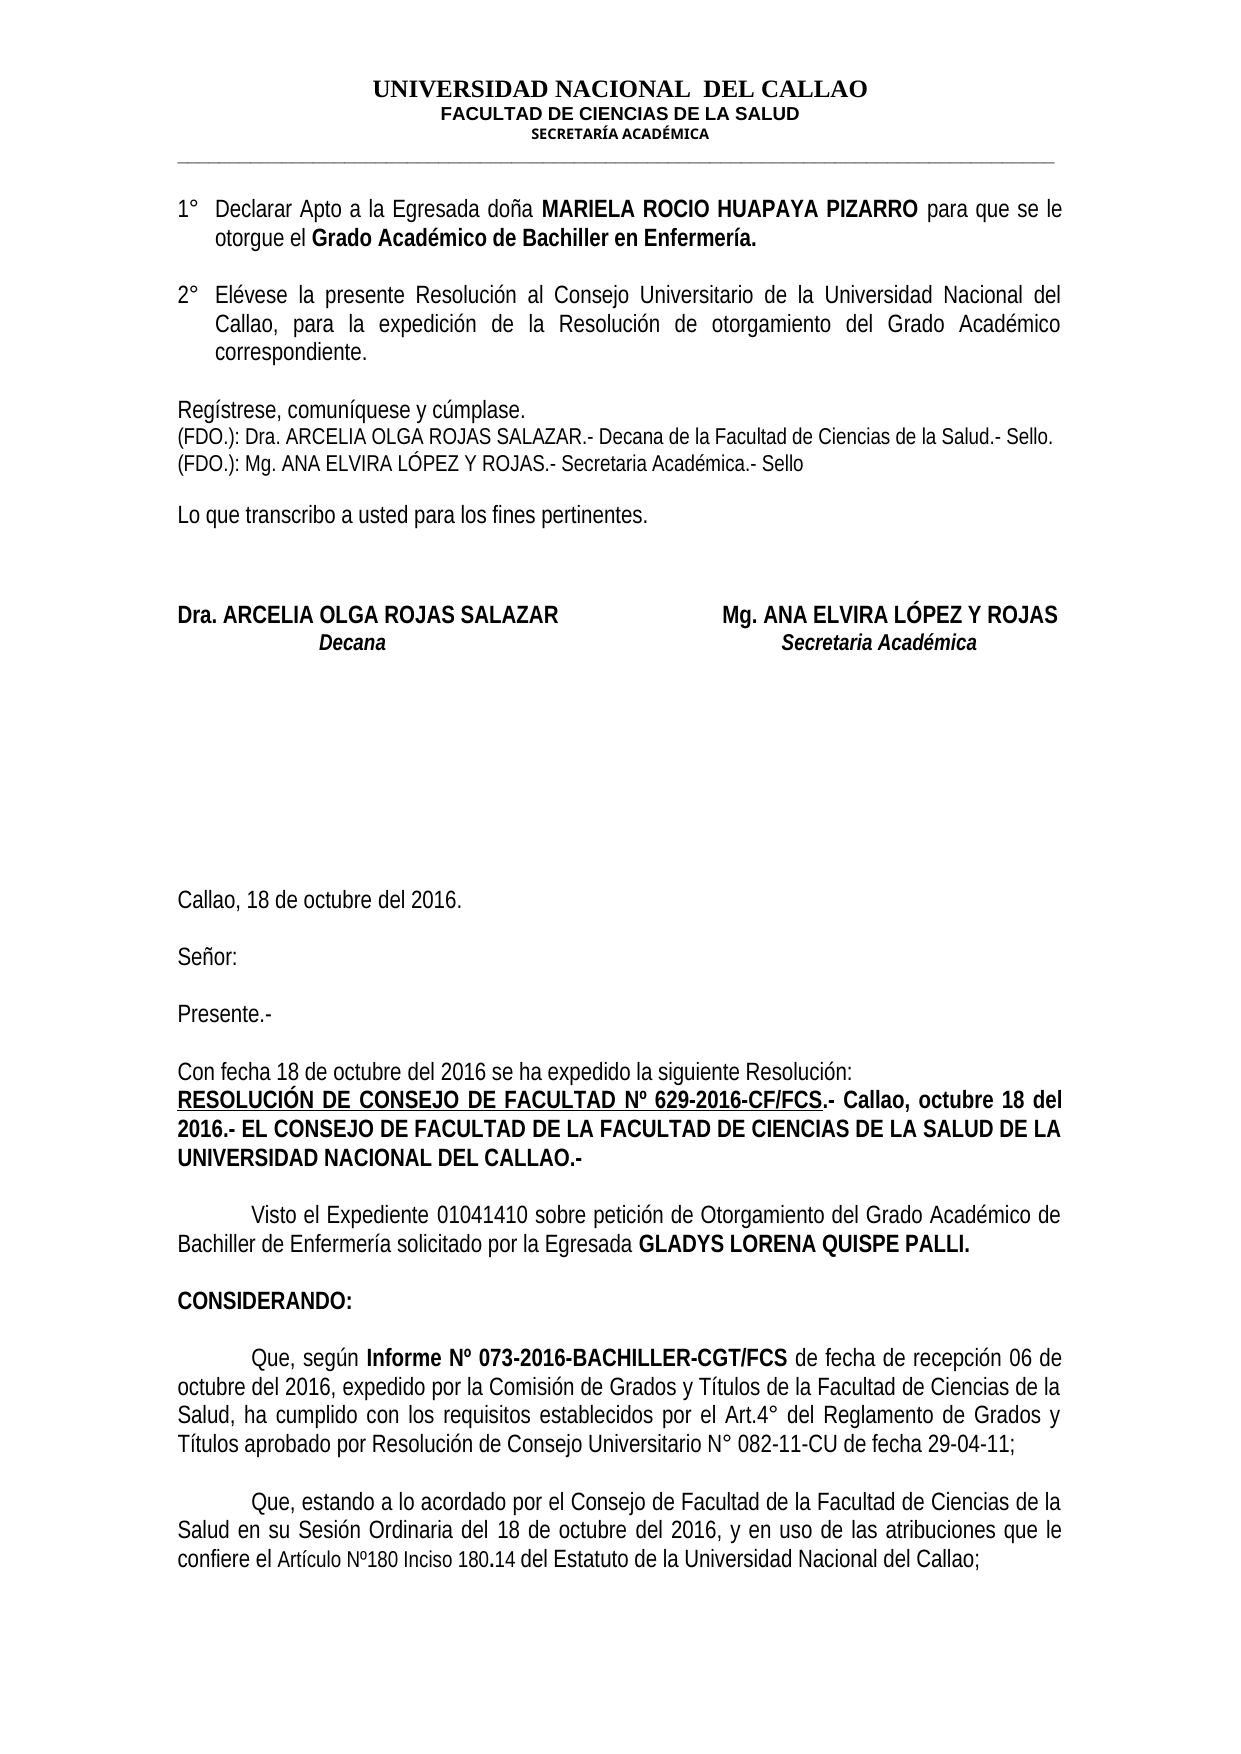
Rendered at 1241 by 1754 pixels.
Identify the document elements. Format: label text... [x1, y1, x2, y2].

text 1° Declarar Apto a la Egresada doña MARIELA ROCIO HUAPAYA PIZARRO para que se le otorgue el Grado Académico de Bachiller en Enfermería. [177, 194, 1063, 251]
text Visto el Expediente 01041410 sobre petición de Otorgamiento del Grado Académico de Bachiller de Enfermería solicitado por la Egresada GLADYS LORENA QUISPE PALLI. [177, 1200, 1063, 1257]
text CONSIDERANDO: [177, 1286, 1063, 1314]
text Señor: [177, 942, 1063, 971]
text Decana Secretaria Académica [177, 629, 1063, 656]
text Dra. ARCELIA OLGA ROJAS SALAZAR Mg. ANA ELVIRA LÓPEZ Y ROJAS [177, 601, 1063, 629]
text Lo que transcribo a usted para los fines pertinentes. [177, 500, 1063, 529]
text Regístrese, comuníquese y cúmplase. [177, 395, 1063, 423]
text 2° Elévese la presente Resolución al Consejo Universitario de la Universidad Nacional del Callao, para la expedición de la Resolución de otorgamiento del Grado Académico correspondiente. [177, 280, 1063, 366]
text (FDO.): Mg. ANA ELVIRA LÓPEZ Y ROJAS.- Secretaria Académica.- Sello [177, 450, 1063, 476]
text RESOLUCIÓN DE consejo de facultad Nº 629-2016-CF/FCS.- Callao, octubre 18 del 2016.- EL consejo de facultad DE LA FACULTAD DE CIENCIAS DE LA SALUD DE LA UNIVERSIDAD NACIONAL DEL CALLAO.- [177, 1085, 1063, 1171]
text (FDO.): Dra. ARCELIA OLGA ROJAS SALAZAR.- Decana de la Facultad de Ciencias de la Salud.- Sello. [177, 423, 1063, 450]
text Que, según Informe Nº 073-2016-BACHILLER-CGT/FCS de fecha de recepción 06 de octubre del 2016, expedido por la Comisión de Grados y Títulos de la Facultad de Ciencias de la Salud, ha cumplido con los requisitos establecidos por el Art.4° del Reglamento de Grados y Títulos aprobado por Resolución de Consejo Universitario N° 082-11-CU de fecha 29-04-11; [177, 1343, 1063, 1458]
text Presente.- [177, 999, 1063, 1028]
text Callao, 18 de octubre del 2016. [177, 885, 1063, 913]
text Que, estando a lo acordado por el Consejo de Facultad de la Facultad de Ciencias de la Salud en su Sesión Ordinaria del 18 de octubre del 2016, y en uso de las atribuciones que le confiere el Artículo Nº180 Inciso 180.14 del Estatuto de la Universidad Nacional del Callao; [177, 1486, 1063, 1572]
text Con fecha 18 de octubre del 2016 se ha expedido la siguiente Resolución: [177, 1057, 1063, 1085]
